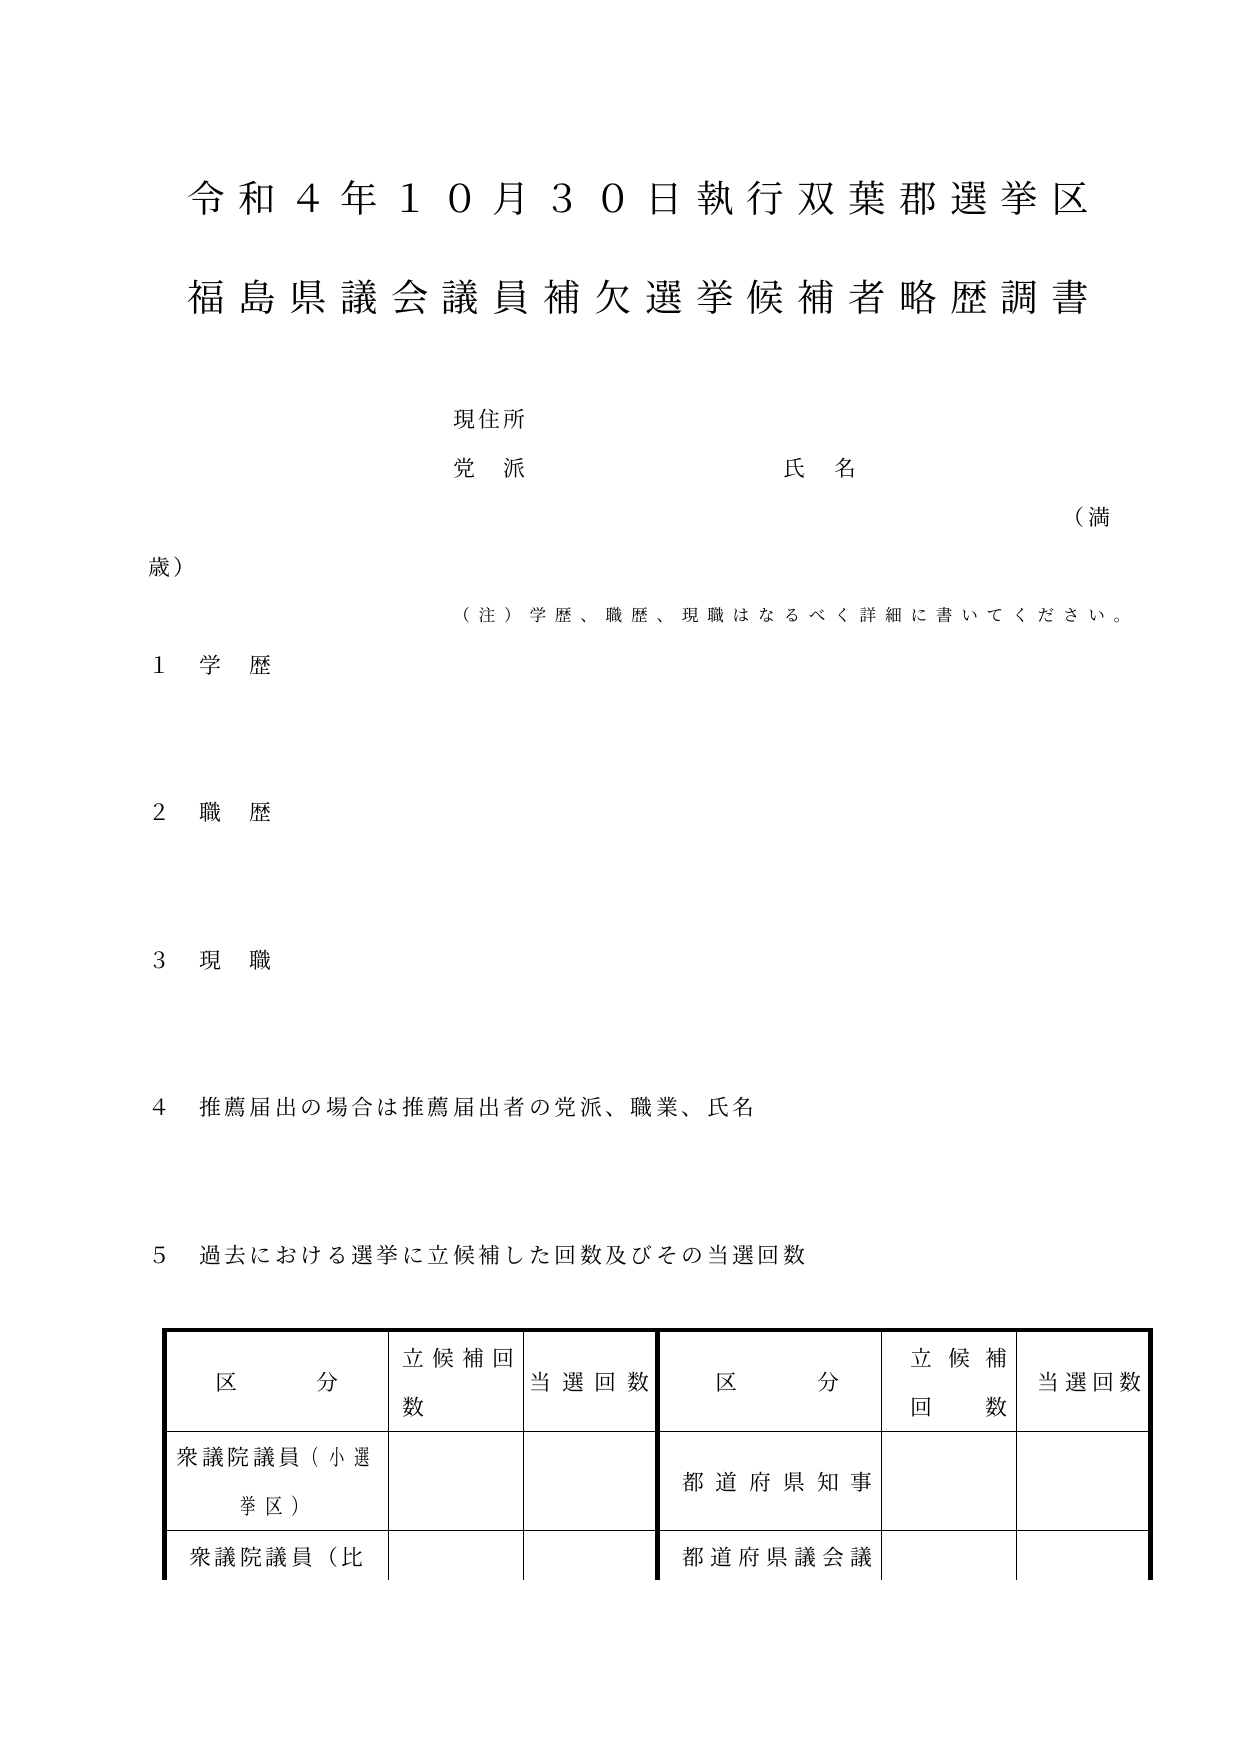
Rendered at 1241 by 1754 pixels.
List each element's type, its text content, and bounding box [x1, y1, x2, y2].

text 令和４年１０月３０日執行双葉郡選挙区 [148, 147, 1142, 246]
text 現住所 [148, 393, 1142, 442]
text ５ 過去における選挙に立候補した回数及びその当選回数 [148, 1229, 1142, 1278]
text ３ 現 職 [148, 934, 1142, 983]
table_cell 都道府県知事 [660, 1432, 881, 1530]
table_cell 衆議院議員（小選挙区） [167, 1432, 388, 1530]
table_cell [389, 1432, 523, 1530]
table_header 立候補回数 [882, 1332, 1016, 1431]
text （注）学歴、職歴、現職はなるべく詳細に書いてください。 [148, 590, 1142, 639]
table_header 当選回数 [524, 1332, 655, 1431]
text ４ 推薦届出の場合は推薦届出者の党派、職業、氏名 [148, 1082, 1142, 1131]
text ２ 職 歴 [148, 787, 1142, 836]
text （満 歳） [148, 492, 1142, 590]
text 福島県議会議員補欠選挙候補者略歴調書 [148, 246, 1142, 344]
table_cell 衆議院議員（比例） [167, 1531, 388, 1580]
table_cell 都道府県議会議員 [660, 1531, 881, 1580]
table_cell [389, 1531, 523, 1580]
table_header 当選回数 [1017, 1332, 1148, 1431]
table_header 立候補回数 [389, 1332, 523, 1431]
table_cell [524, 1432, 655, 1530]
table_header 区 分 [167, 1332, 388, 1431]
table_cell [1017, 1531, 1148, 1580]
table_header 区 分 [660, 1332, 881, 1431]
text １ 学 歴 [148, 639, 1142, 688]
table_cell [882, 1531, 1016, 1580]
table_cell [882, 1432, 1016, 1530]
table_cell [1017, 1432, 1148, 1530]
text 党 派 氏 名 [148, 442, 1142, 492]
table_cell [524, 1531, 655, 1580]
